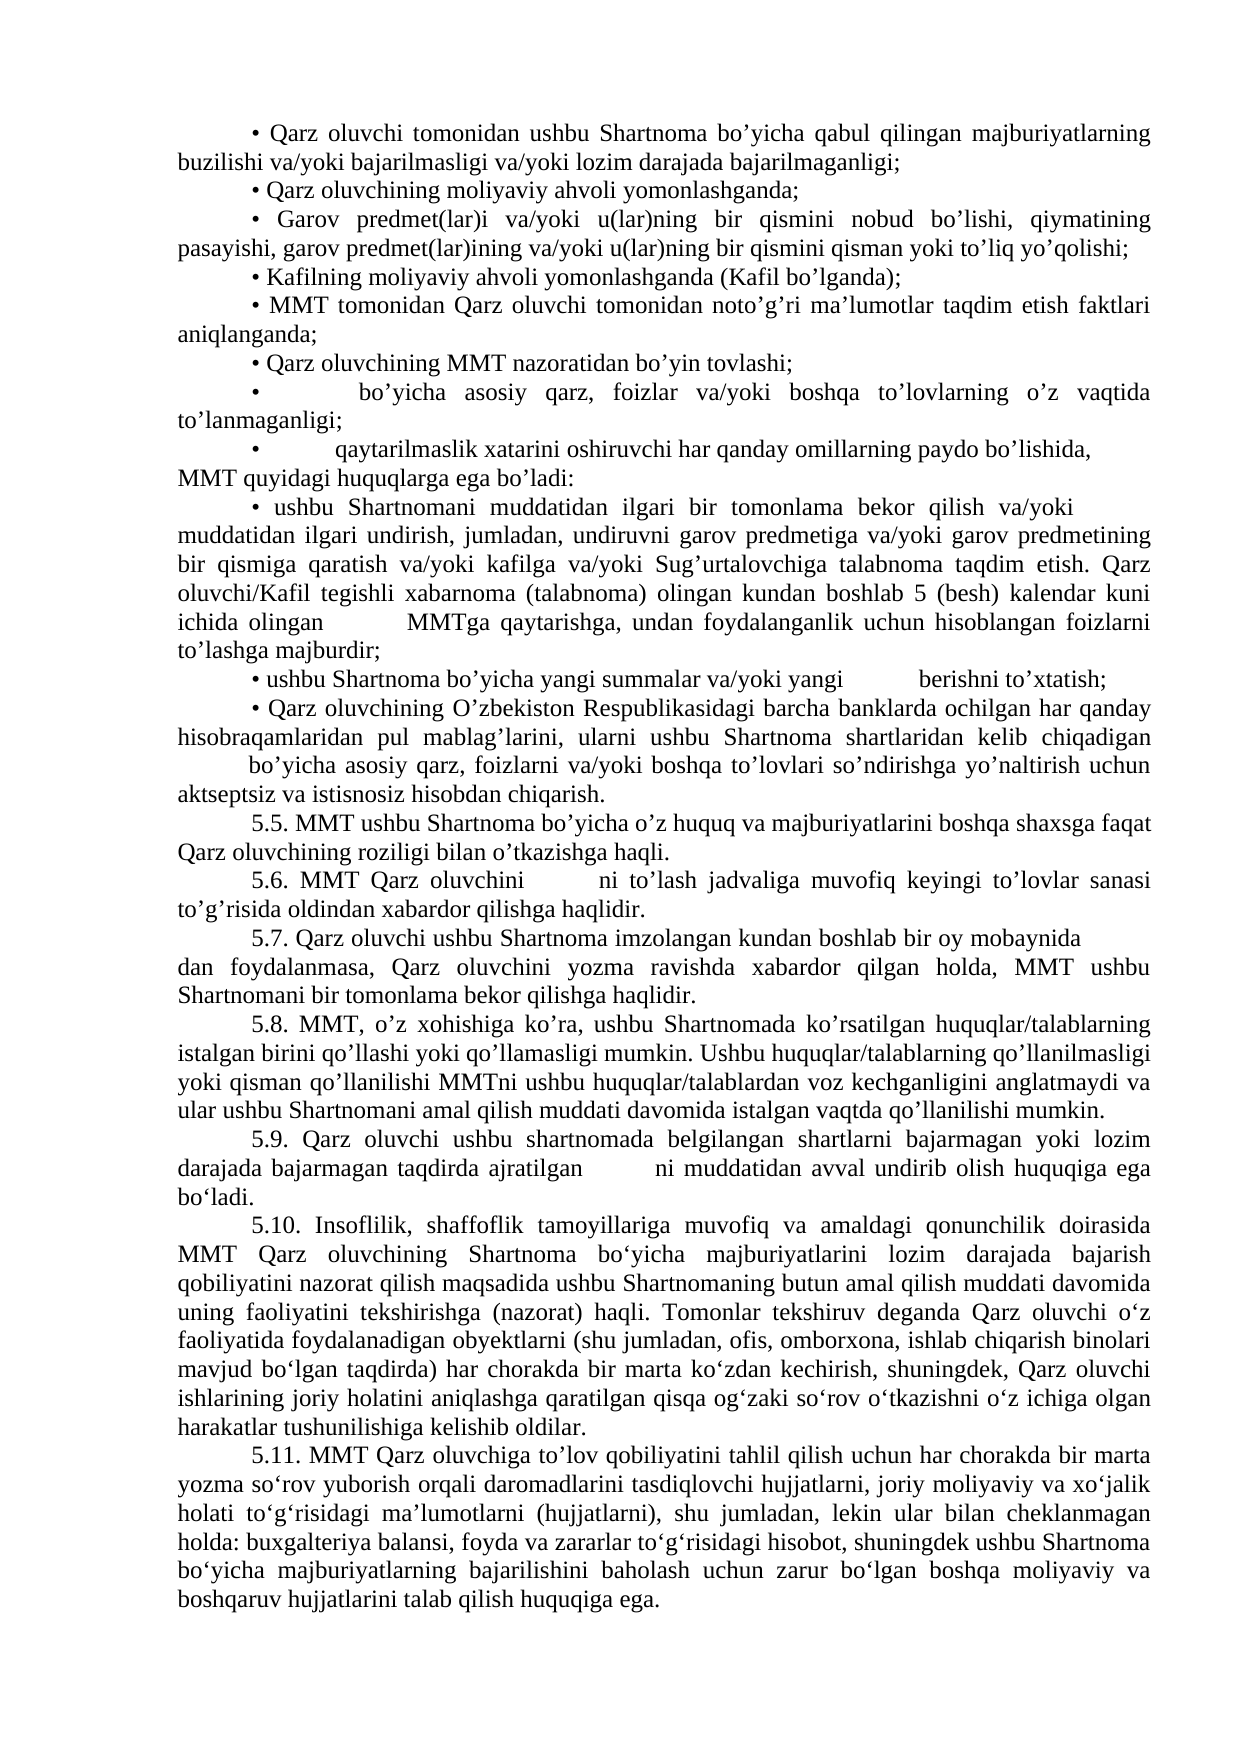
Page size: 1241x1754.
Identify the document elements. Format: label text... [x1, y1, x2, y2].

text • Garov predmet(lar)i va/yoki u(lar)ning bir qismini nobud boʼlishi, qiymatining pasayishi, garov predmet(lar)ining va/yoki u(lar)ning bir qismini qisman yoki toʼliq yoʼqolishi; [177, 204, 1152, 262]
text 5.8. MMT, oʼz xohishiga koʼra, ushbu Shartnomada koʼrsatilgan huquqlar/talablarning istalgan birini qoʼllashi yoki qoʼllamasligi mumkin. Ushbu huquqlar/talablarning qoʼllanilmasligi yoki qisman qoʼllanilishi MMTni ushbu huquqlar/talablardan voz kechganligini anglatmaydi va ular ushbu Shartnomani amal qilish muddati davomida istalgan vaqtda qoʼllanilishi mumkin. [177, 1009, 1152, 1124]
text • qaytarilmaslik xatarini oshiruvchi har qanday omillarning paydo boʼlishida, [177, 434, 1152, 463]
text • ushbu Shartnomani muddatidan ilgari bir tomonlama bekor qilish va/yoki muddatidan ilgari undirish, jumladan, undiruvni garov predmetiga va/yoki garov predmetining bir qismiga qaratish va/yoki kafilga va/yoki Sugʼurtalovchiga talabnoma taqdim etish. Qarz oluvchi/Kafil tegishli xabarnoma (talabnoma) olingan kundan boshlab 5 (besh) kalendar kuni ichida olingan MMTga qaytarishga, undan foydalanganlik uchun hisoblangan foizlarni toʼlashga majburdir; [177, 492, 1152, 664]
text • Qarz oluvchining moliyaviy ahvoli yomonlashganda; [177, 176, 1152, 204]
text 5.9. Qarz oluvchi ushbu shartnomada belgilangan shartlarni bajarmagan yoki lozim darajada bajarmagan taqdirda ajratilgan ni muddatidan avval undirib olish huquqiga ega bo‘ladi. [177, 1124, 1152, 1211]
text • Qarz oluvchining O’zbekiston Respublikasidagi barcha banklarda ochilgan har qanday hisobraqamlaridan pul mablagʼlarini, ularni ushbu Shartnoma shartlaridan kelib chiqadigan boʼyicha asosiy qarz, foizlarni va/yoki boshqa toʼlovlari soʼndirishga yoʼnaltirish uchun aktseptsiz va istisnosiz hisobdan chiqarish. [177, 693, 1152, 808]
text 5.5. MMT ushbu Shartnoma boʼyicha oʼz huquq va majburiyatlarini boshqa shaxsga faqat Qarz oluvchining roziligi bilan oʼtkazishga haqli. [177, 808, 1152, 866]
text 5.11. MMT Qarz oluvchiga toʼlov qobiliyatini tahlil qilish uchun har chorakda bir marta yozma so‘rov yuborish orqali daromadlarini tasdiqlovchi hujjatlarni, joriy moliyaviy va xo‘jalik holati to‘g‘risidagi ma’lumotlarni (hujjatlarni), shu jumladan, lekin ular bilan cheklanmagan holda: buxgalteriya balansi, foyda va zararlar to‘g‘risidagi hisobot, shuningdek ushbu Shartnoma bo‘yicha majburiyatlarning bajarilishini baholash uchun zarur bo‘lgan boshqa moliyaviy va boshqaruv hujjatlarini talab qilish huquqiga ega. [177, 1441, 1152, 1613]
text • Qarz oluvchi tomonidan ushbu Shartnoma boʼyicha qabul qilingan majburiyatlarning buzilishi va/yoki bajarilmasligi va/yoki lozim darajada bajarilmaganligi; [177, 118, 1152, 176]
text 5.7. Qarz oluvchi ushbu Shartnoma imzolangan kundan boshlab bir oy mobaynida dan foydalanmasa, Qarz oluvchini yozma ravishda xabardor qilgan holda, MMT ushbu Shartnomani bir tomonlama bekor qilishga haqlidir. [177, 923, 1152, 1009]
text 5.10. Insoflilik, shaffoflik tamoyillariga muvofiq va amaldagi qonunchilik doirasida MMT Qarz oluvchining Shartnoma bo‘yicha majburiyatlarini lozim darajada bajarish qobiliyatini nazorat qilish maqsadida ushbu Shartnomaning butun amal qilish muddati davomida uning faoliyatini tekshirishga (nazorat) haqli. Tomonlar tekshiruv deganda Qarz oluvchi o‘z faoliyatida foydalanadigan obyektlarni (shu jumladan, ofis, omborxona, ishlab chiqarish binolari mavjud bo‘lgan taqdirda) har chorakda bir marta ko‘zdan kechirish, shuningdek, Qarz oluvchi ishlarining joriy holatini aniqlashga qaratilgan qisqa og‘zaki so‘rov o‘tkazishni o‘z ichiga olgan harakatlar tushunilishiga kelishib oldilar. [177, 1211, 1152, 1441]
text MMT quyidagi huquqlarga ega boʼladi: [177, 463, 1152, 492]
text 5.6. MMT Qarz oluvchini ni toʼlash jadvaliga muvofiq keyingi toʼlovlar sanasi toʼgʼrisida oldindan xabardor qilishga haqlidir. [177, 866, 1152, 923]
text • Kafilning moliyaviy ahvoli yomonlashganda (Kafil bo’lganda); [177, 262, 1152, 291]
text • ushbu Shartnoma boʼyicha yangi summalar va/yoki yangi berishni toʼxtatish; [177, 664, 1152, 693]
text • MMT tomonidan Qarz oluvchi tomonidan notoʼgʼri maʼlumotlar taqdim etish faktlari aniqlanganda; [177, 291, 1152, 348]
text • boʼyicha asosiy qarz, foizlar va/yoki boshqa toʼlovlarning oʼz vaqtida toʼlanmaganligi; [177, 377, 1152, 434]
text • Qarz oluvchining MMT nazoratidan boʼyin tovlashi; [177, 348, 1152, 377]
